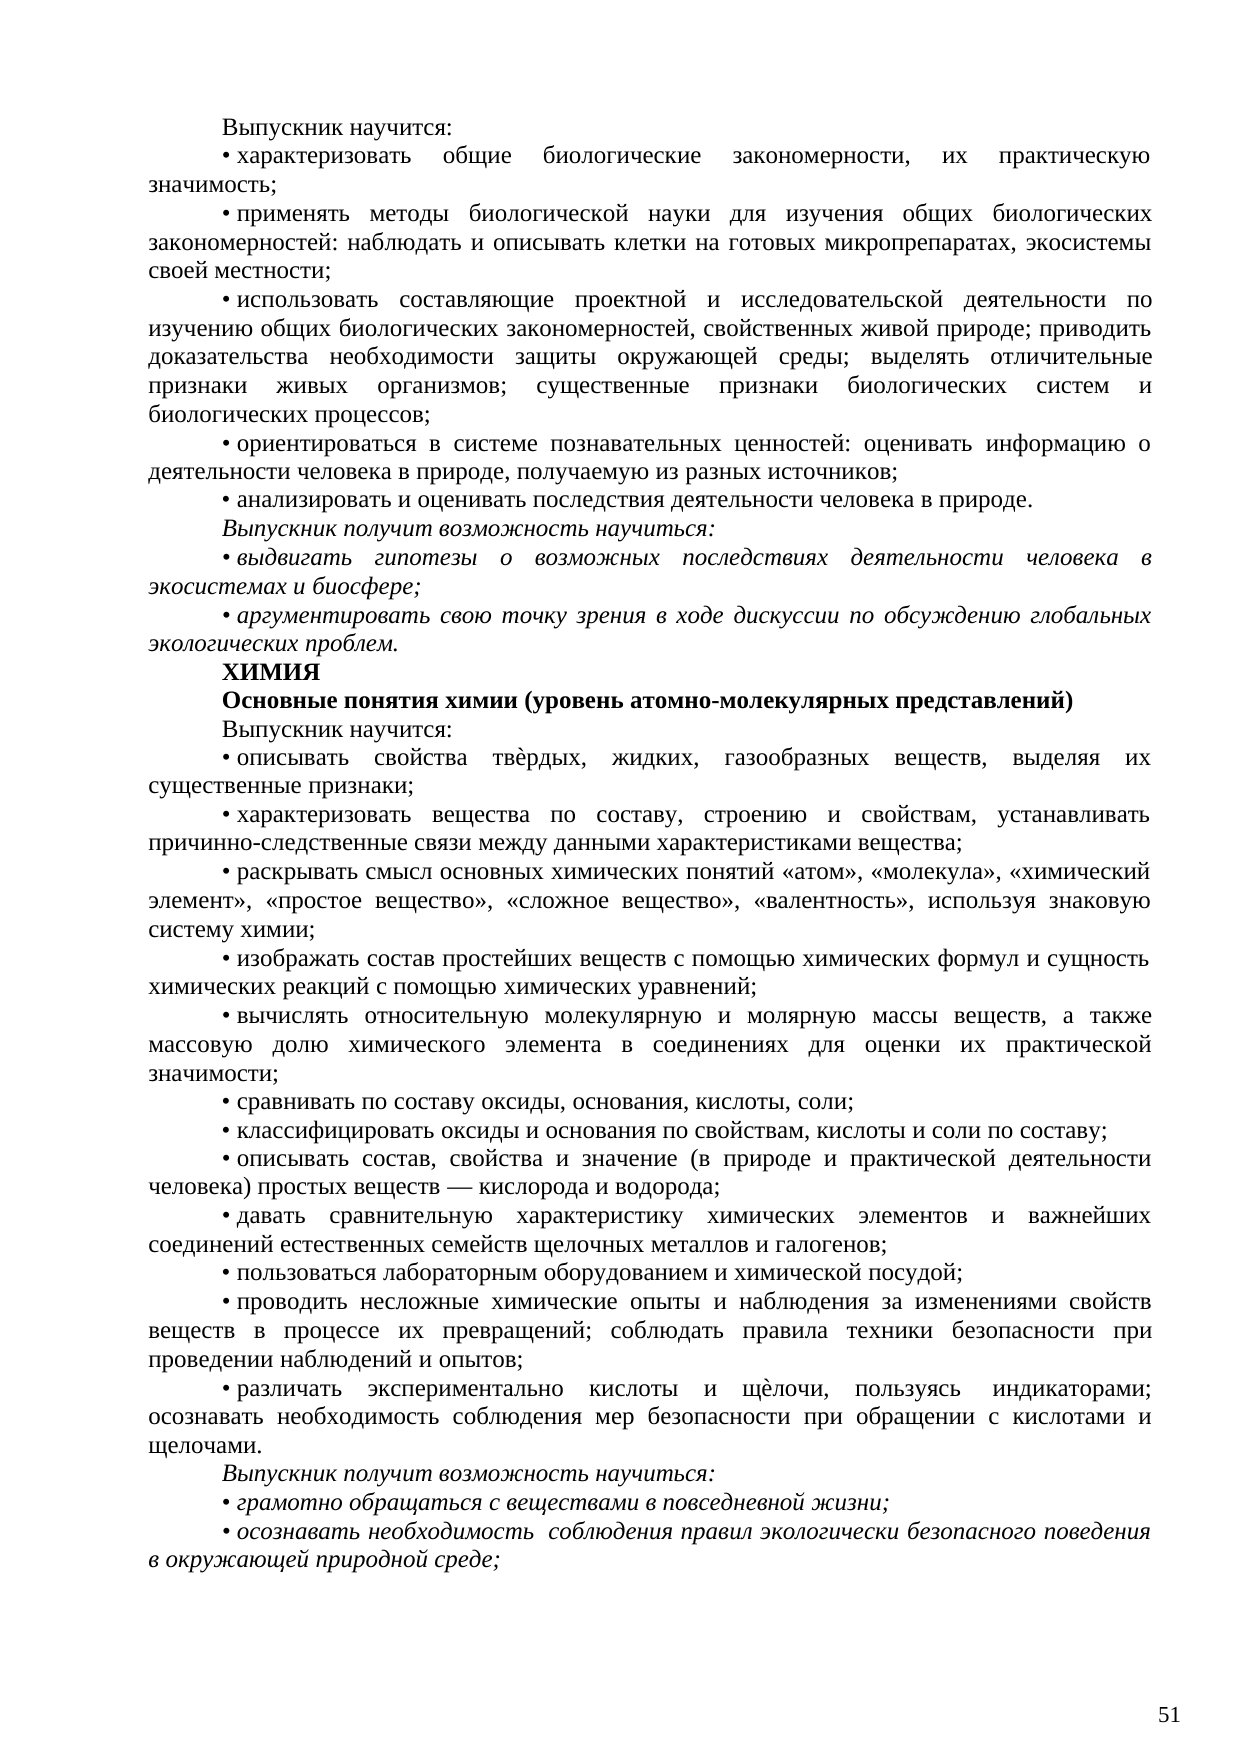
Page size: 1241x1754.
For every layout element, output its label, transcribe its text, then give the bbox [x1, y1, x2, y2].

list характеризовать общие биологические закономерности, их практическую значимость; [148, 141, 1151, 198]
list классифицировать оксиды и основания по свойствам, кислоты и соли по составу; [221, 1115, 1173, 1144]
list описывать состав, свойства и значение (в природе и практической деятельности человека) простых веществ — кислорода и водорода; [148, 1144, 1151, 1200]
list применять методы биологической науки для изучения общих биологических закономерностей: наблюдать и описывать клетки на готовых микропрепаратах, экосистемы своей местности; [148, 199, 1152, 283]
list аргументировать свою точку зрения в ходе дискуссии по обсуждению глобальных экологических проблем. [148, 600, 1152, 657]
text Выпускник научится: [222, 113, 1173, 141]
list выдвигать гипотезы о возможных последствиях деятельности человека в экосистемах и биосфере; [148, 542, 1152, 600]
text Выпускник научится: [222, 715, 1173, 743]
list использовать составляющие проектной и исследовательской деятельности по изучению общих биологических закономерностей, свойственных живой природе; приводить доказательства необходимости защиты окружающей среды; выделять отличительные признаки живых организмов; существенные признаки биологических систем и биологических процессов; [148, 284, 1152, 428]
list изображать состав простейших веществ с помощью химических формул и сущность химических реакций с помощью химических уравнений; [148, 943, 1150, 1000]
list осознавать необходимость соблюдения правил экологически безопасного поведения в окружающей природной среде; [148, 1517, 1151, 1573]
text Выпускник получит возможность научиться: [222, 1459, 1173, 1488]
list раскрывать смысл основных химических понятий «атом», «молекула», «химический элемент», «простое вещество», «сложное вещество», «валентность», используя знаковую систему химии; [148, 856, 1151, 943]
list ориентироваться в системе познавательных ценностей: оценивать информацию о деятельности человека в природе, получаемую из разных источников; [148, 428, 1151, 485]
list анализировать и оценивать последствия деятельности человека в природе. [221, 485, 1173, 513]
list грамотно обращаться с веществами в повседневной жизни; [221, 1488, 1173, 1516]
list давать сравнительную характеристику химических элементов и важнейших соединений естественных семейств щелочных металлов и галогенов; [148, 1201, 1151, 1257]
subtitle ХИМИЯ [222, 657, 1173, 686]
text Выпускник получит возможность научиться: [222, 513, 1173, 542]
list сравнивать по составу оксиды, основания, кислоты, соли; [221, 1086, 1173, 1115]
text Основные понятия химии (уровень атомно-молекулярных представлений) [222, 686, 1173, 715]
list различать экспериментально кислоты и щѐлочи, пользуясь индикаторами; осознавать необходимость соблюдения мер безопасности при обращении с кислотами и щелочами. [148, 1373, 1152, 1459]
list характеризовать вещества по составу, строению и свойствам, устанавливать причинно-следственные связи между данными характеристиками вещества; [148, 800, 1151, 856]
list описывать свойства твѐрдых, жидких, газообразных веществ, выделяя их существенные признаки; [148, 743, 1151, 799]
list проводить несложные химические опыты и наблюдения за изменениями свойств веществ в процессе их превращений; соблюдать правила техники безопасности при проведении наблюдений и опытов; [148, 1286, 1152, 1373]
list вычислять относительную молекулярную и молярную массы веществ, а также массовую долю химического элемента в соединениях для оценки их практической значимости; [148, 1000, 1152, 1086]
list пользоваться лабораторным оборудованием и химической посудой; [221, 1257, 1173, 1286]
